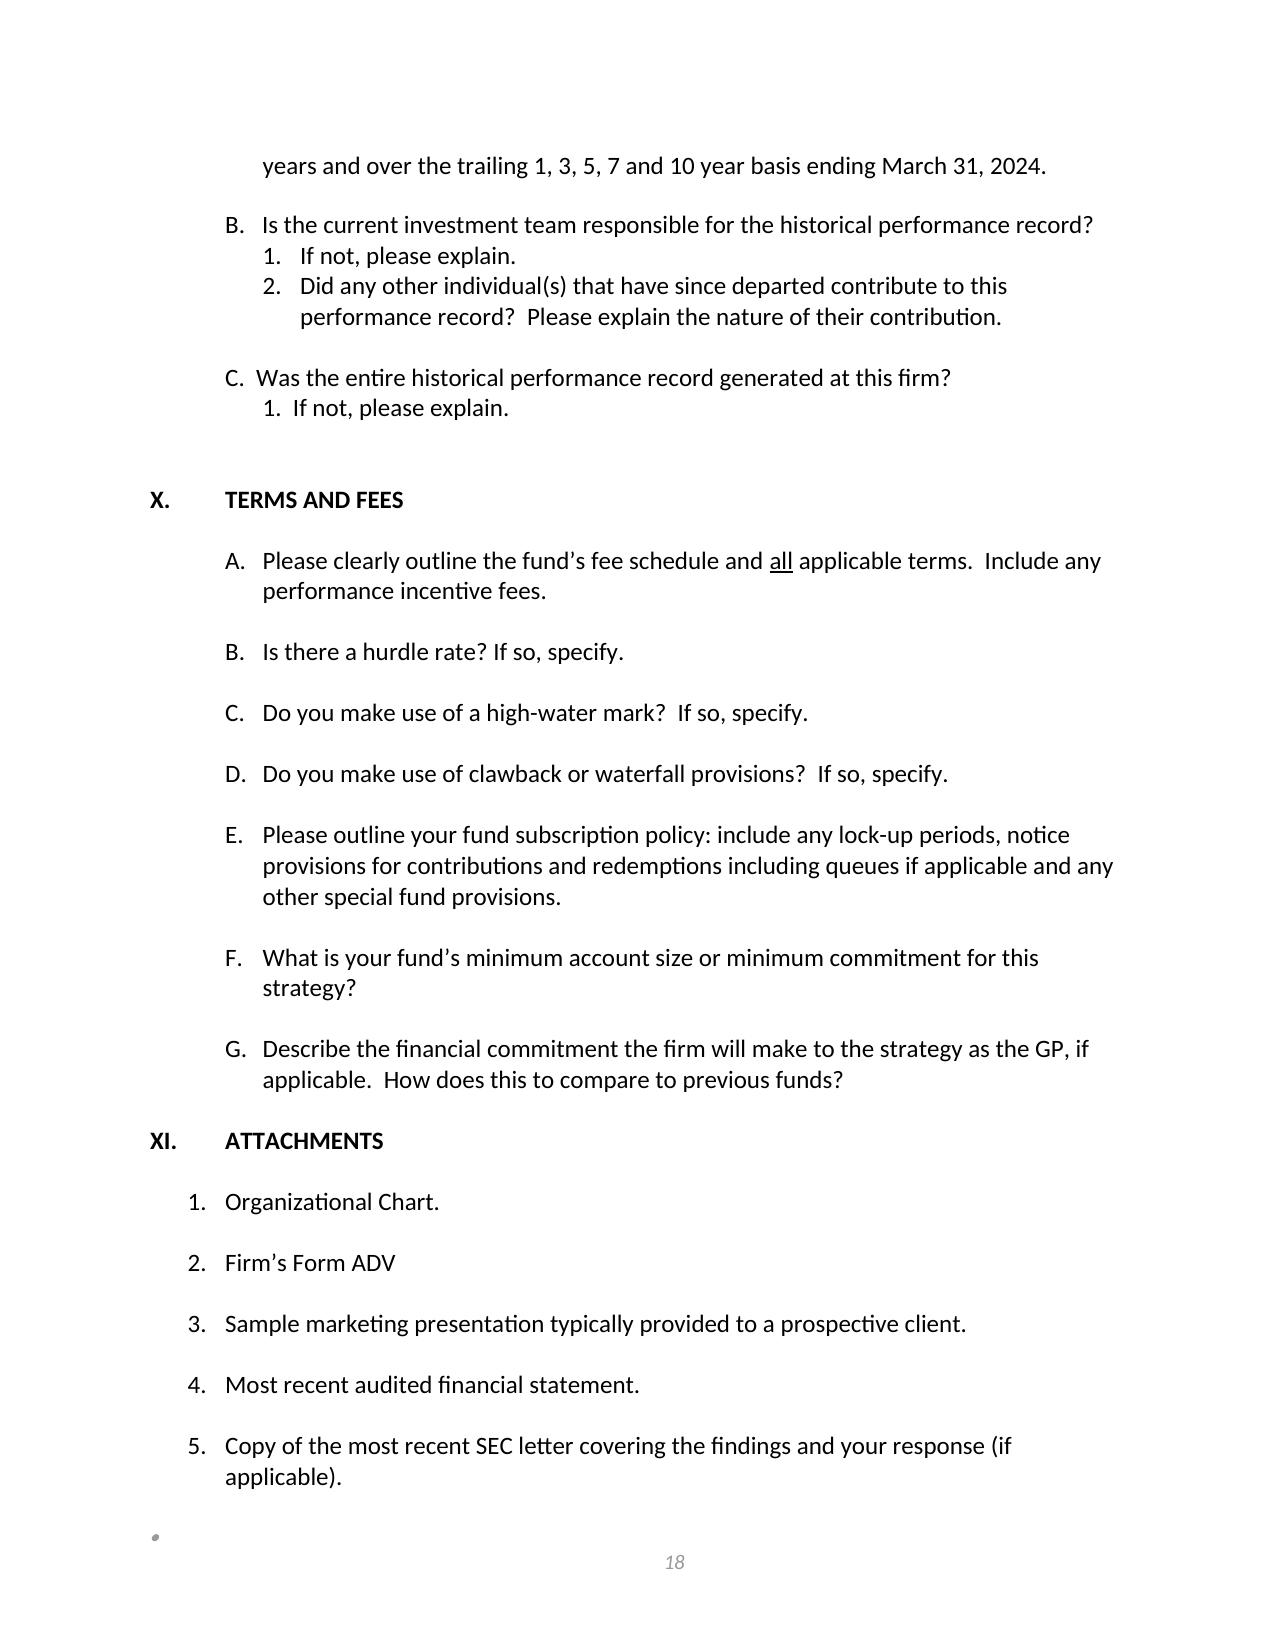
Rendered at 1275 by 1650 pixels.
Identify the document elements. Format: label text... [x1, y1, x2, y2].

list What is your fund’s minimum account size or minimum commitment for this strategy? [225, 942, 1125, 1003]
text C. Was the entire historical performance record generated at this firm? [225, 362, 1125, 392]
list Describe the financial commitment the firm will make to the strategy as the GP, if applicable. How does this to compare to previous funds? [225, 1033, 1125, 1094]
text XI. ATTACHMENTS [150, 1125, 1125, 1155]
text 1. If not, please explain. [225, 240, 1125, 270]
list Do you make use of clawback or waterfall provisions? If so, specify. [225, 759, 1125, 789]
list Sample marketing presentation typically provided to a prospective client. [187, 1308, 1125, 1338]
text 1. If not, please explain. [225, 392, 1125, 423]
list Most recent audited financial statement. [187, 1369, 1125, 1399]
list Copy of the most recent SEC letter covering the findings and your response (if applicable). [187, 1430, 1125, 1491]
text X. TERMS AND FEES [150, 484, 1125, 514]
list Firm’s Form ADV [187, 1247, 1125, 1277]
list Please outline your fund subscription policy: include any lock-up periods, notice provisions for contributions and redemptions including queues if applicable and any other special fund provisions. [225, 820, 1125, 911]
list Please clearly outline the fund’s fee schedule and all applicable terms. Include any performance incentive fees. [225, 545, 1125, 606]
text B. Is the current investment team responsible for the historical performance record? [225, 209, 1125, 240]
list Is there a hurdle rate? If so, specify. [225, 637, 1125, 667]
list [225, 150, 1125, 181]
list Do you make use of a high-water mark? If so, specify. [225, 698, 1125, 728]
text 2. Did any other individual(s) that have since departed contribute to this performance record? Please explain the nature of their contribution. [225, 270, 1125, 331]
list Organizational Chart. [187, 1186, 1125, 1216]
